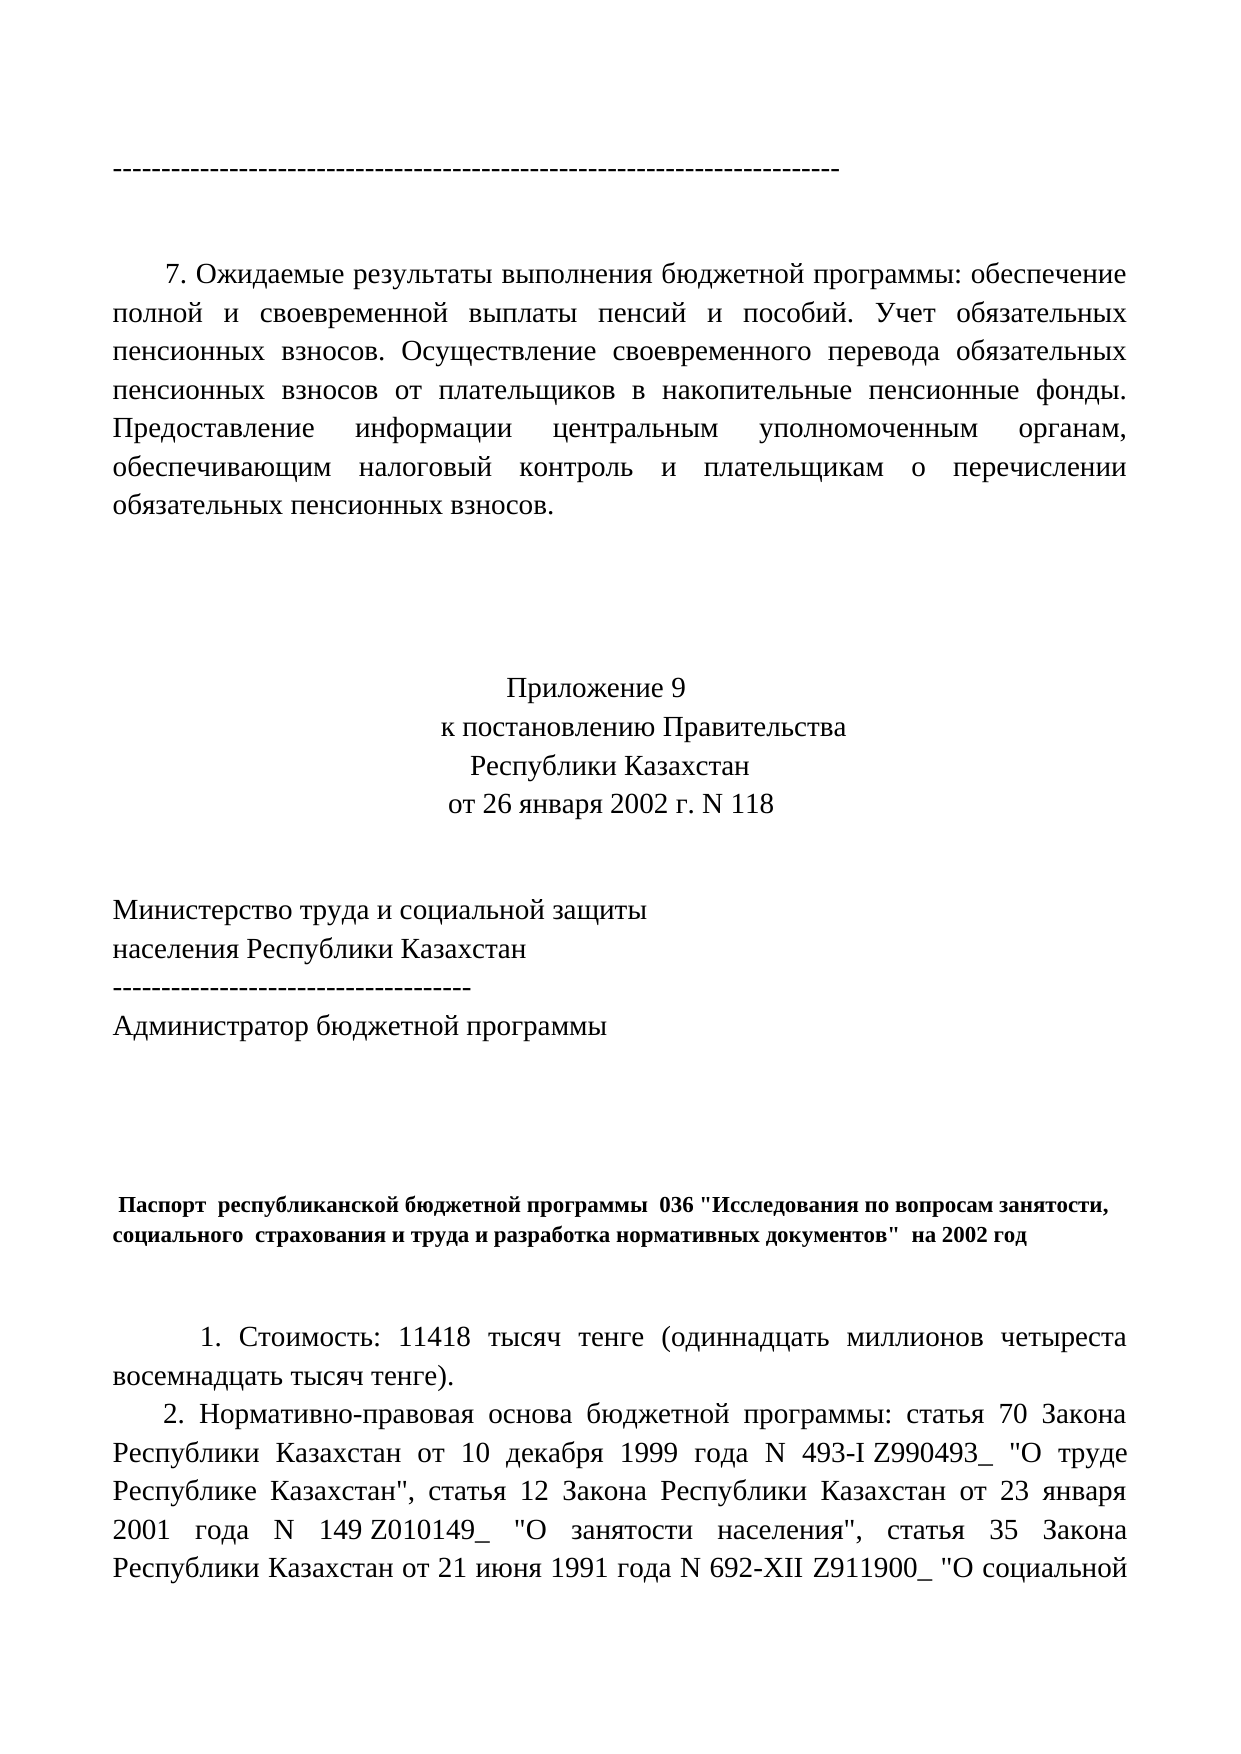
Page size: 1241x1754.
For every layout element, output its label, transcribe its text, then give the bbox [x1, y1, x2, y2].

text 1. Стоимость: 11418 тысяч тенге (одиннадцать миллионов четыреста восемнадцать тысяч тенге). [112, 1319, 1128, 1391]
text Администратор бюджетной программы [112, 1008, 1128, 1042]
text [112, 1396, 1128, 1584]
text населения Республики Казахстан [112, 931, 1128, 964]
text --------------------------------------------------------------------------- [112, 150, 1128, 183]
text Приложение 9 [112, 671, 1128, 704]
text Министерство труда и социальной защиты [112, 892, 1128, 926]
text Паспорт республиканской бюджетной программы 036 "Исследования по вопросам занятости, социального страхования и труда и разработка нормативных документов" на 2002 год [112, 1191, 1128, 1248]
text Республики Казахстан [112, 748, 1128, 781]
text к постановлению Правительства [112, 709, 1128, 743]
text 7. Ожидаемые результаты выполнения бюджетной программы: обеспечение полной и своевременной выплаты пенсий и пособий. Учет обязательных пенсионных взносов. Осуществление своевременного перевода обязательных пенсионных взносов от плательщиков в накопительные пенсионные фонды. Предоставление информации центральным уполномоченным органам, обеспечивающим налоговый контроль и плательщикам о перечислении обязательных пенсионных взносов. [112, 256, 1128, 521]
text от 26 января 2002 г. N 118 [112, 786, 1128, 820]
text ------------------------------------- [112, 969, 1128, 1003]
